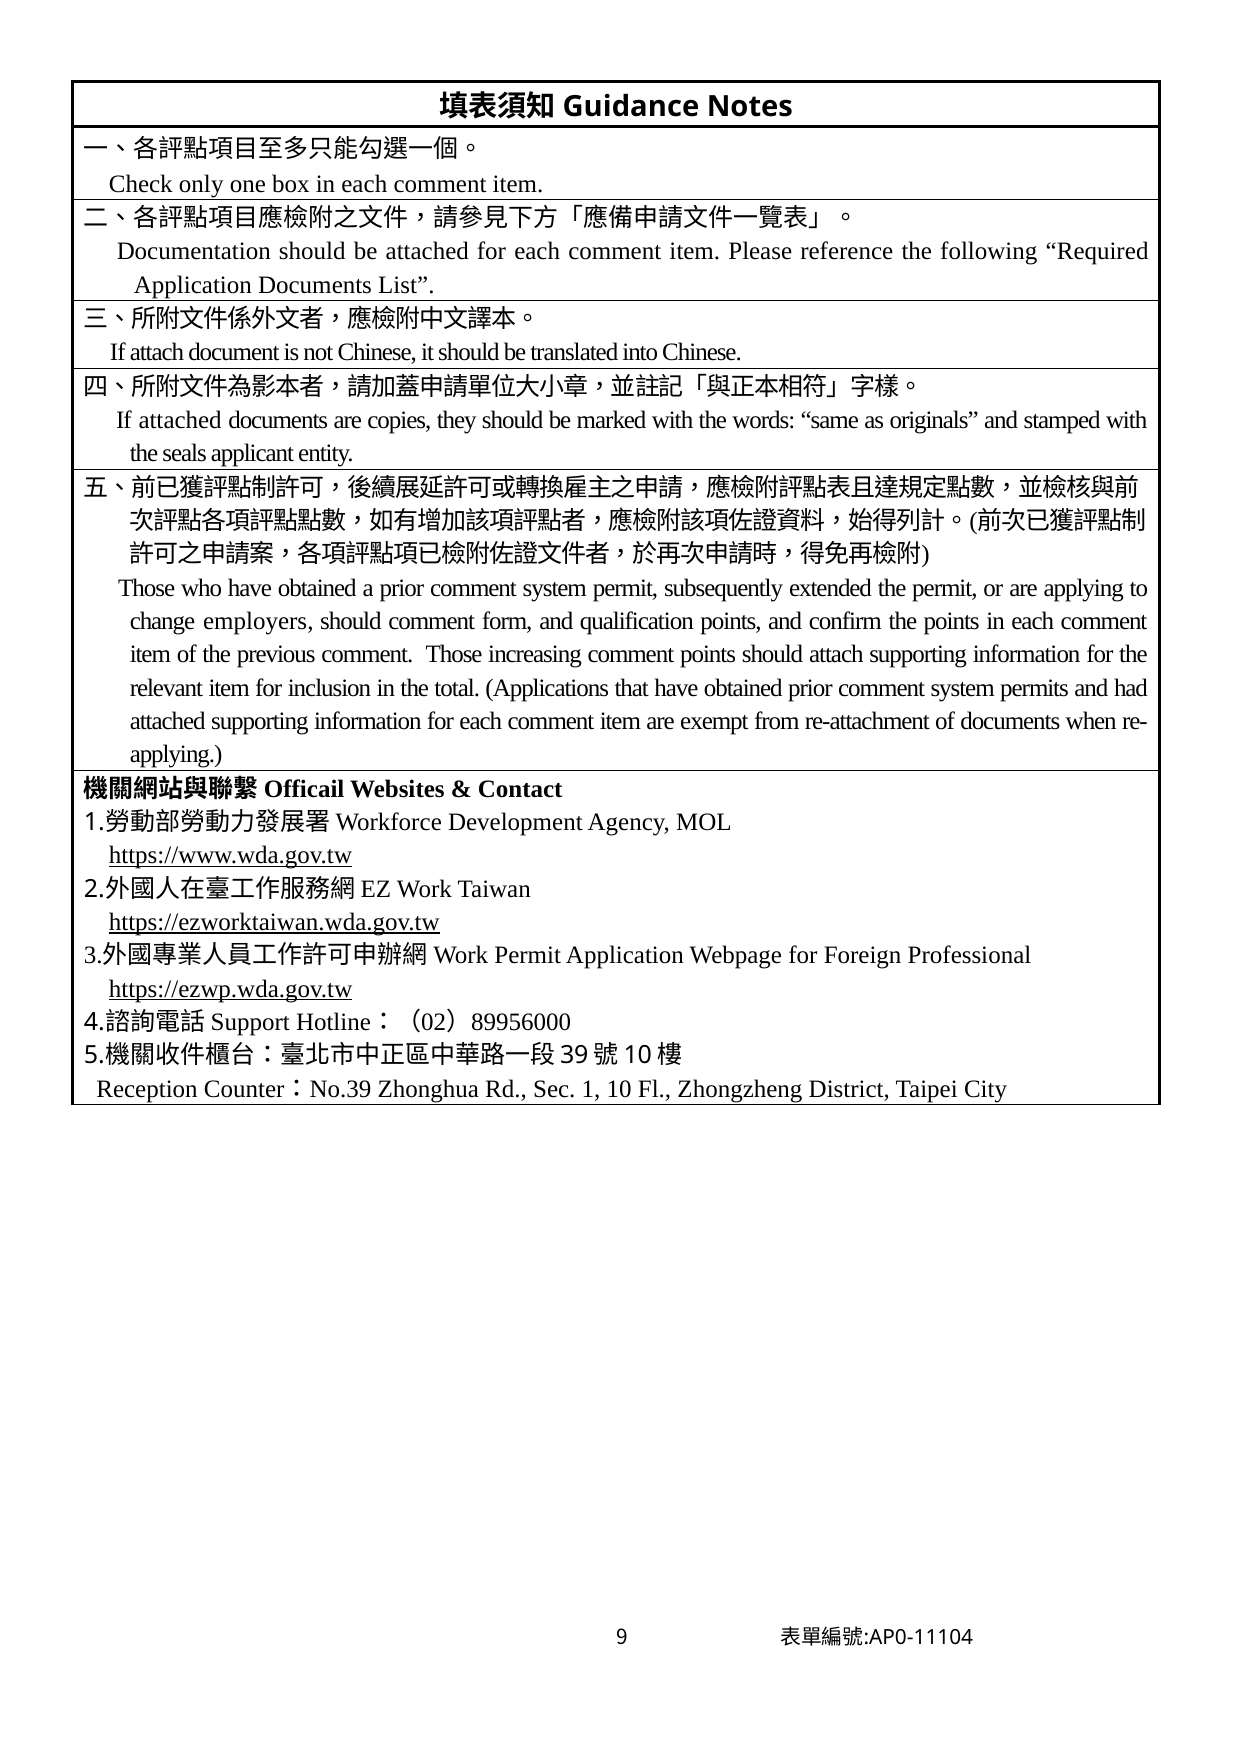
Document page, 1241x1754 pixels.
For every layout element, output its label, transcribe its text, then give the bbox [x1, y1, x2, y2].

table_cell 五、前已獲評點制許可，後續展延許可或轉換雇主之申請，應檢附評點表且達規定點數，並檢核與前次評點各項評點點數，如有增加該項評點者，應檢附該項佐證資料，始得列計。(前次已獲評點制許可之申請案，各項評點項已檢附佐證文件者，於再次申請時，得免再檢附) Those who have obtained a prior comment system permit, subsequently extended the permit, or are applying to change employers, should comment form, and qualification points, and confirm the points in each comment item of the previous comment. Those increasing comment points should attach supporting information for the relevant item for inclusion in the total. (Applications that have obtained prior comment system permits and had attached supporting information for each comment item are exempt from re-attachment of documents when re-applying.) [74, 470, 1158, 769]
table_cell 機關網站與聯繫Officail Websites & Contact 1.勞動部勞動力發展署 Workforce Development Agency, MOL https://www.wda.gov.tw 2.外國人在臺工作服務網 EZ Work Taiwan https://ezworktaiwan.wda.gov.tw 3.外國專業人員工作許可申辦網 Work Permit Application Webpage for Foreign Professional https://ezwp.wda.gov.tw 4.諮詢電話 Support Hotline：（02）89956000 5.機關收件櫃台：臺北市中正區中華路一段39號10樓 Reception Counter：No.39 Zhonghua Rd., Sec. 1, 10 Fl., Zhongzheng District, Taipei City [74, 771, 1158, 1104]
table_cell 二、各評點項目應檢附之文件，請參見下方「應備申請文件一覽表」。 Documentation should be attached for each comment item. Please reference the following “Required Application Documents List”. [74, 200, 1158, 300]
table_header 填表須知 Guidance Notes [74, 83, 1158, 125]
table_cell 四、所附文件為影本者，請加蓋申請單位大小章，並註記「與正本相符」字樣。 If attached documents are copies, they should be marked with the words: “same as originals” and stamped with the seals applicant entity. [74, 369, 1158, 468]
table_cell 三、所附文件係外文者，應檢附中文譯本。 If attach document is not Chinese, it should be translated into Chinese. [74, 301, 1158, 367]
table_cell 一、各評點項目至多只能勾選一個。 Check only one box in each comment item. [74, 128, 1158, 199]
